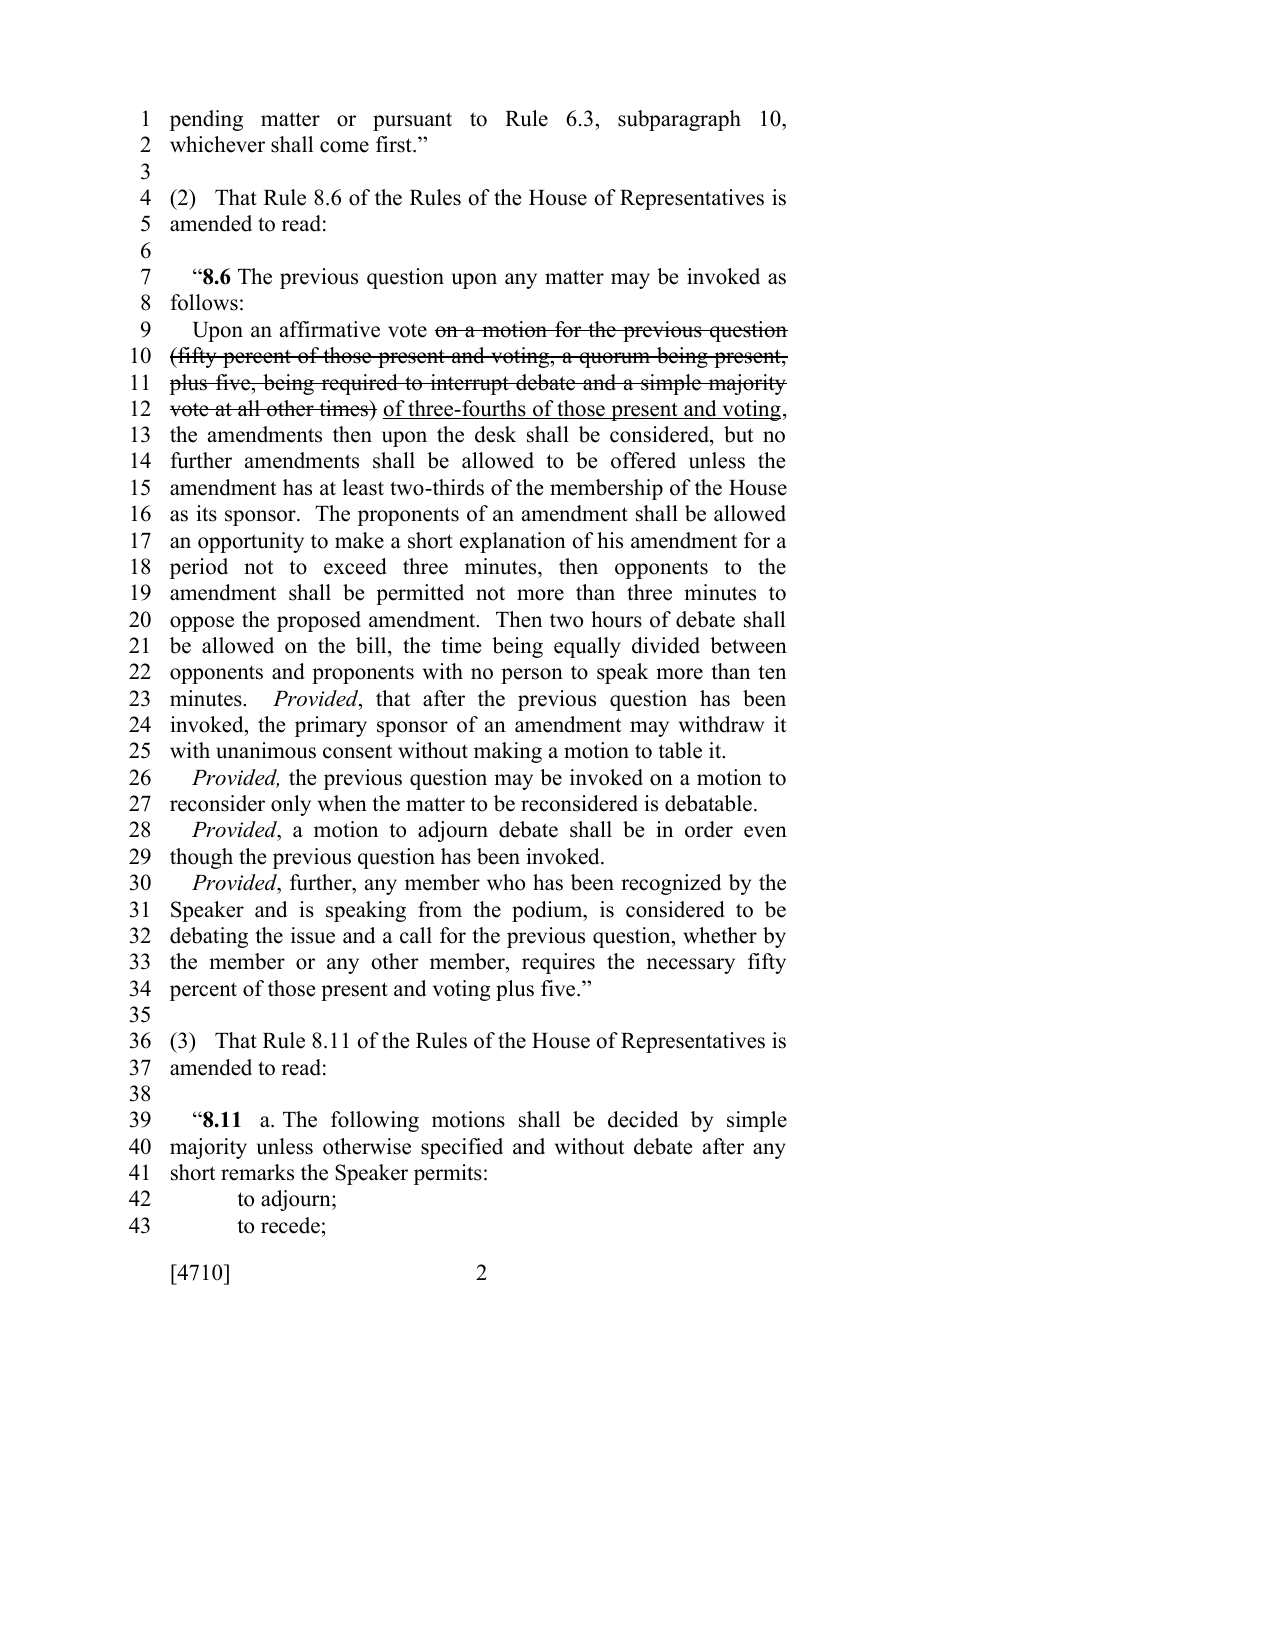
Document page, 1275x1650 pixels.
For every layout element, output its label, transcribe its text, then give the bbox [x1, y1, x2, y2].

text Provided, the previous question may be invoked on a motion to reconsider only when the matter to be reconsidered is debatable. [169, 764, 787, 817]
text (3) That Rule 8.11 of the Rules of the House of Representatives is amended to read: [169, 1027, 787, 1080]
text Upon an affirmative vote on a motion for the previous question (fifty percent of those present and voting, a quorum being present, plus five, being required to interrupt debate and a simple majority vote at all other times) of three-fourths of those present and voting, the amendments then upon the desk shall be considered, but no further amendments shall be allowed to be offered unless the amendment has at least two-thirds of the membership of the House as its sponsor. The proponents of an amendment shall be allowed an opportunity to make a short explanation of his amendment for a period not to exceed three minutes, then opponents to the amendment shall be permitted not more than three minutes to oppose the proposed amendment. Then two hours of debate shall be allowed on the bill, the time being equally divided between opponents and proponents with no person to speak more than ten minutes. Provided, that after the previous question has been invoked, the primary sponsor of an amendment may withdraw it with unanimous consent without making a motion to table it. [169, 384, 787, 764]
text Provided, a motion to adjourn debate shall be in order even though the previous question has been invoked. [169, 817, 787, 869]
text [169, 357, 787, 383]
text to recede; [169, 1212, 787, 1238]
text “8.11 a. The following motions shall be decided by simple majority unless otherwise specified and without debate after any short remarks the Speaker permits: [169, 1106, 787, 1186]
text (2) That Rule 8.6 of the Rules of the House of Representatives is amended to read: [169, 184, 787, 237]
text Provided, further, any member who has been recognized by the Speaker and is speaking from the podium, is considered to be debating the issue and a call for the previous question, whether by the member or any other member, requires the necessary fifty percent of those present and voting plus five.” [169, 869, 787, 1001]
text “8.6 The previous question upon any matter may be invoked as follows: [169, 263, 787, 316]
text to adjourn; [169, 1186, 787, 1212]
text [169, 105, 787, 158]
